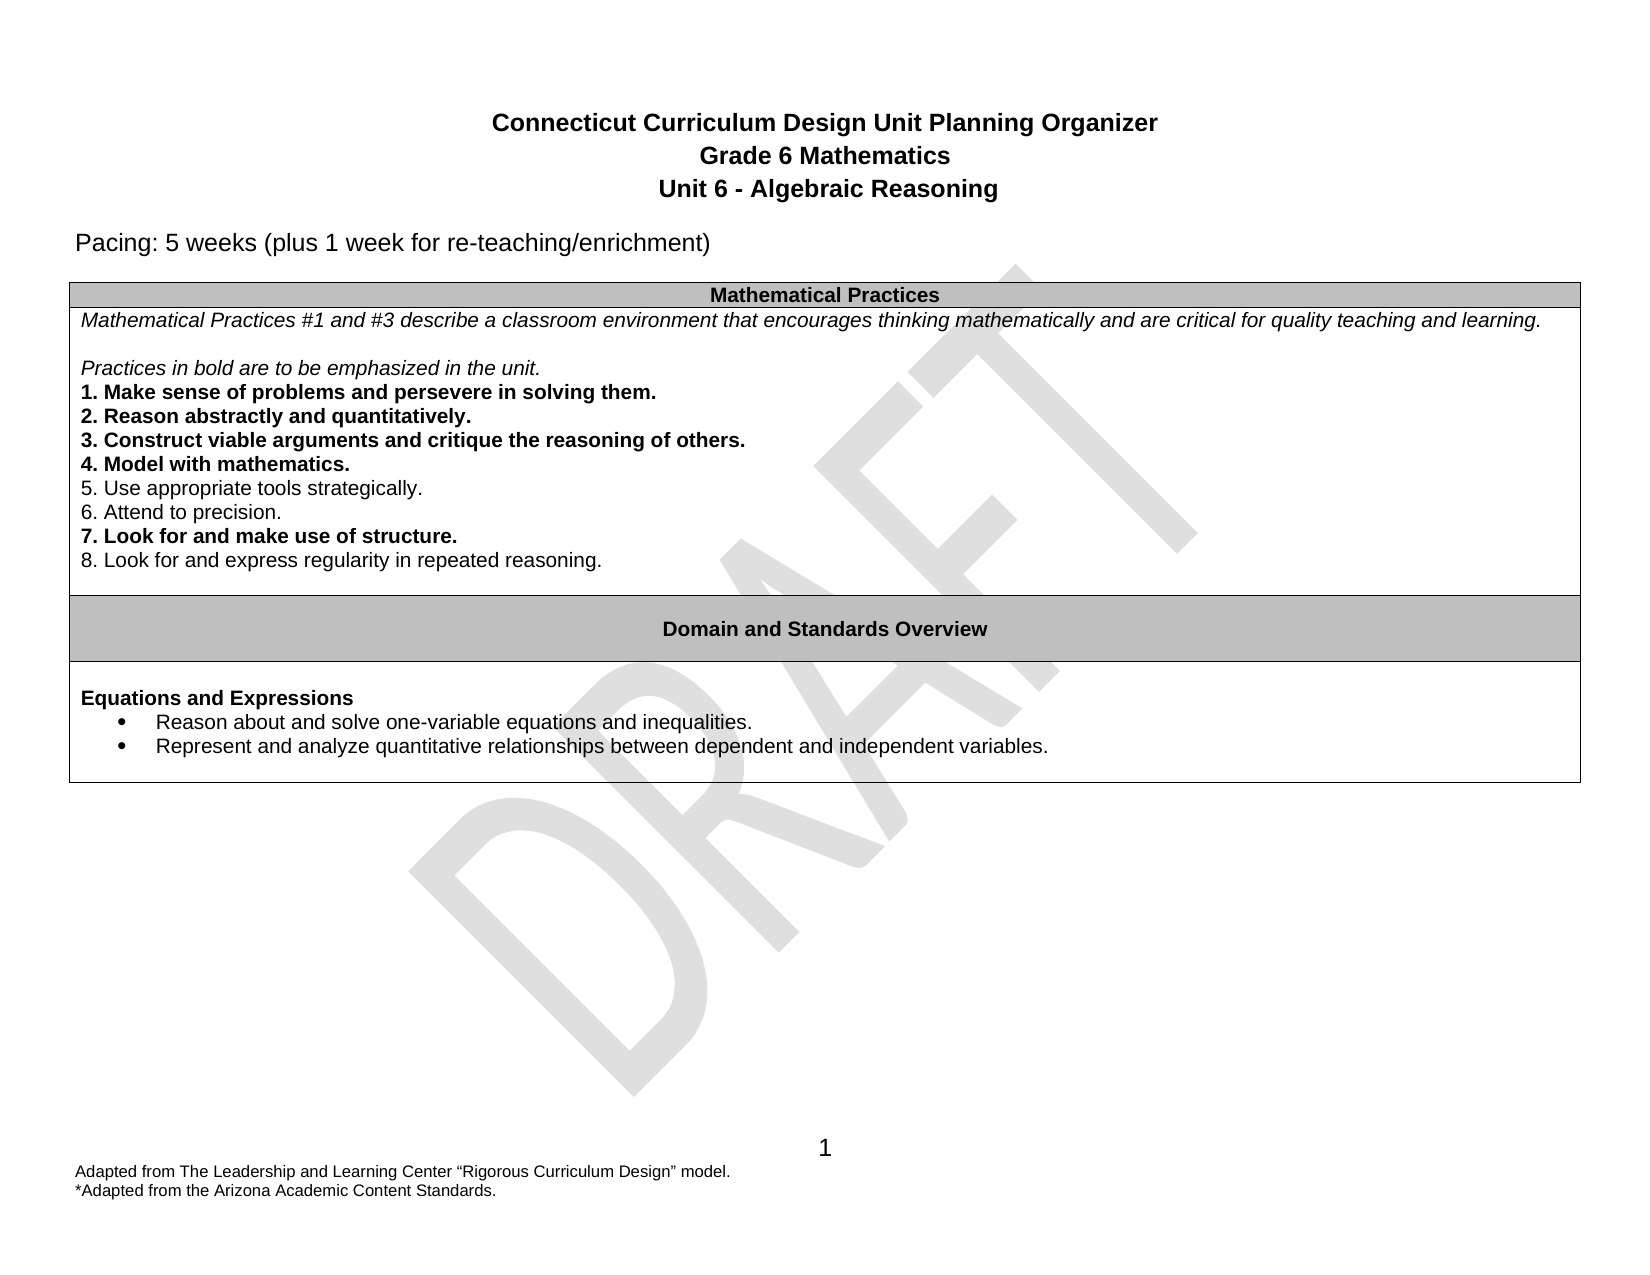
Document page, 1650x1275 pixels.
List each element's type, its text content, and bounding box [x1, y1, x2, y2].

table_cell Mathematical Practices #1 and #3 describe a classroom environment that encourages thinking mathematically and are critical for quality teaching and learning. Practices in bold are to be emphasized in the unit. 1. Make sense of problems and persevere in solving them. 2. Reason abstractly and quantitatively. 3. Construct viable arguments and critique the reasoning of others. 4. Model with mathematics. 5. Use appropriate tools strategically. 6. Attend to precision. 7. Look for and make use of structure. 8. Look for and express regularity in repeated reasoning. [70, 308, 1580, 595]
text Pacing: 5 weeks (plus 1 week for re-teaching/enrichment) [75, 228, 1575, 257]
table_header Mathematical Practices [70, 283, 1580, 307]
table_cell Domain and Standards Overview [70, 596, 1580, 661]
table_cell Equations and Expressions Reason about and solve one-variable equations and inequalities. Represent and analyze quantitative relationships between dependent and independent variables. [70, 662, 1580, 782]
